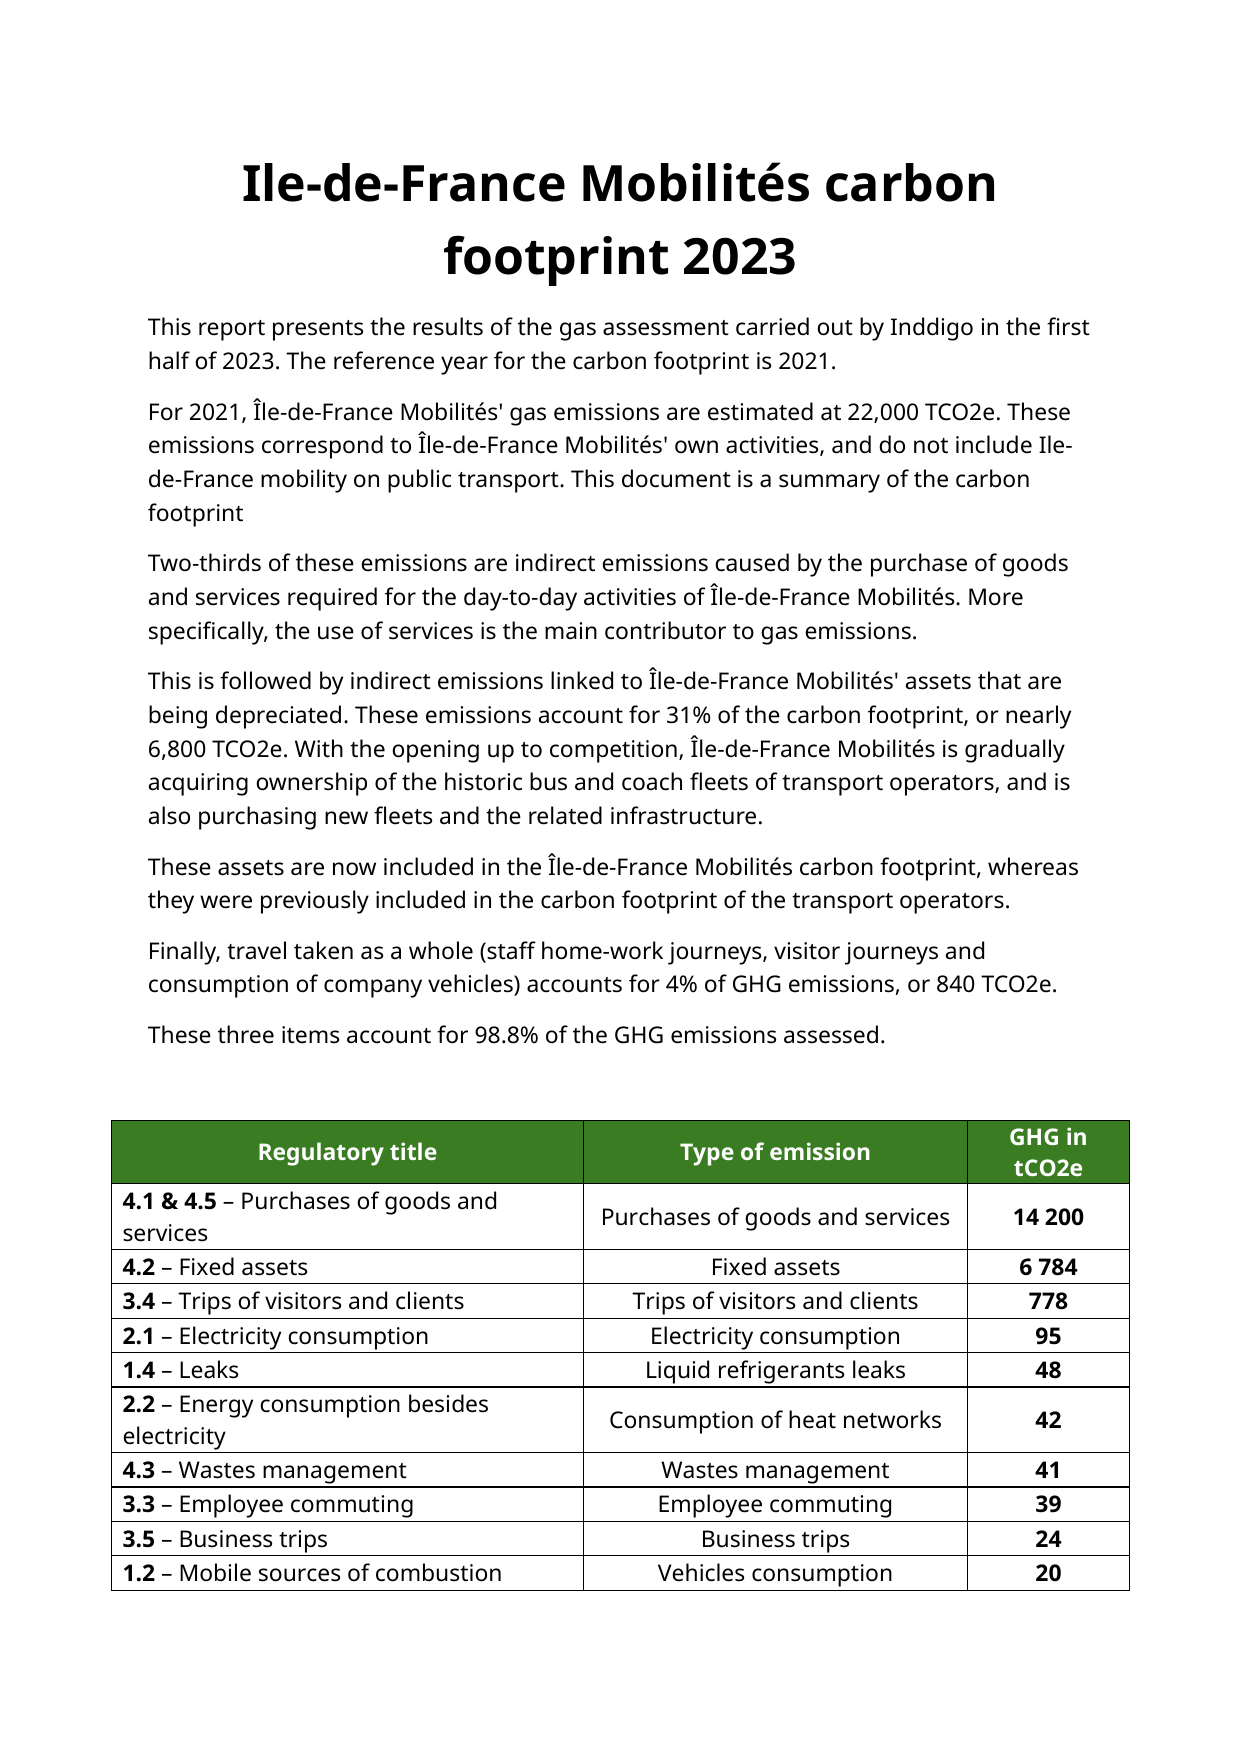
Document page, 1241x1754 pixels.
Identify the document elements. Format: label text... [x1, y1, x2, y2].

table_cell Liquid refrigerants leaks [584, 1353, 967, 1386]
text Ile-de-France Mobilités carbon footprint 2023 [148, 148, 1093, 289]
table_cell Business trips [584, 1522, 967, 1555]
table_cell 41 [968, 1453, 1129, 1486]
table_cell 24 [968, 1522, 1129, 1555]
table_cell 4.3 – Wastes management [112, 1453, 583, 1486]
table_cell Trips of visitors and clients [584, 1284, 967, 1318]
table_cell 95 [968, 1319, 1129, 1352]
table_cell 48 [968, 1353, 1129, 1386]
table_header Type of emission [584, 1121, 967, 1183]
table_cell 2.1 – Electricity consumption [112, 1319, 583, 1352]
table_cell 1.4 – Leaks [112, 1353, 583, 1386]
table_cell Fixed assets [584, 1250, 967, 1283]
table_header Regulatory title [112, 1121, 583, 1183]
table_cell 3.3 – Employee commuting [112, 1488, 583, 1521]
table_cell 3.4 – Trips of visitors and clients [112, 1284, 583, 1318]
table_cell 6 784 [968, 1250, 1129, 1283]
table_header GHG in tCO2e [968, 1121, 1129, 1183]
table_cell Purchases of goods and services [584, 1184, 967, 1249]
table_cell 778 [968, 1284, 1129, 1318]
table_cell 1.2 – Mobile sources of combustion [112, 1556, 583, 1589]
text These assets are now included in the Île-de-France Mobilités carbon footprint, whereas they were previously included in the carbon footprint of the transport operators. [148, 851, 1093, 916]
table_cell 20 [968, 1556, 1129, 1589]
text Two-thirds of these emissions are indirect emissions caused by the purchase of goods and services required for the day-to-day activities of Île-de-France Mobilités. More specifically, the use of services is the main contributor to gas emissions. [148, 547, 1093, 646]
table_cell Wastes management [584, 1453, 967, 1486]
text This is followed by indirect emissions linked to Île-de-France Mobilités' assets that are being depreciated. These emissions account for 31% of the carbon footprint, or nearly 6,800 TCO2e. With the opening up to competition, Île-de-France Mobilités is gradually acquiring ownership of the historic bus and coach fleets of transport operators, and is also purchasing new fleets and the related infrastructure. [148, 665, 1093, 831]
table_cell 39 [968, 1488, 1129, 1521]
table_cell 42 [968, 1388, 1129, 1452]
table_cell 3.5 – Business trips [112, 1522, 583, 1555]
table_cell Electricity consumption [584, 1319, 967, 1352]
text These three items account for 98.8% of the GHG emissions assessed. [148, 1019, 1093, 1050]
table_cell Vehicles consumption [584, 1556, 967, 1589]
text For 2021, Île-de-France Mobilités' gas emissions are estimated at 22,000 TCO2e. These emissions correspond to Île-de-France Mobilités' own activities, and do not include Ile-de-France mobility on public transport. This document is a summary of the carbon footprint [148, 396, 1093, 528]
table_cell 4.2 – Fixed assets [112, 1250, 583, 1283]
text Finally, travel taken as a whole (staff home-work journeys, visitor journeys and consumption of company vehicles) accounts for 4% of GHG emissions, or 840 TCO2e. [148, 935, 1093, 1000]
text This report presents the results of the gas assessment carried out by Inddigo in the first half of 2023. The reference year for the carbon footprint is 2021. [148, 311, 1093, 376]
table_cell Consumption of heat networks [584, 1388, 967, 1452]
table_cell 4.1 & 4.5 – Purchases of goods and services [112, 1184, 583, 1249]
table_cell Employee commuting [584, 1488, 967, 1521]
table_cell 14 200 [968, 1184, 1129, 1249]
table_cell 2.2 – Energy consumption besides electricity [112, 1388, 583, 1452]
